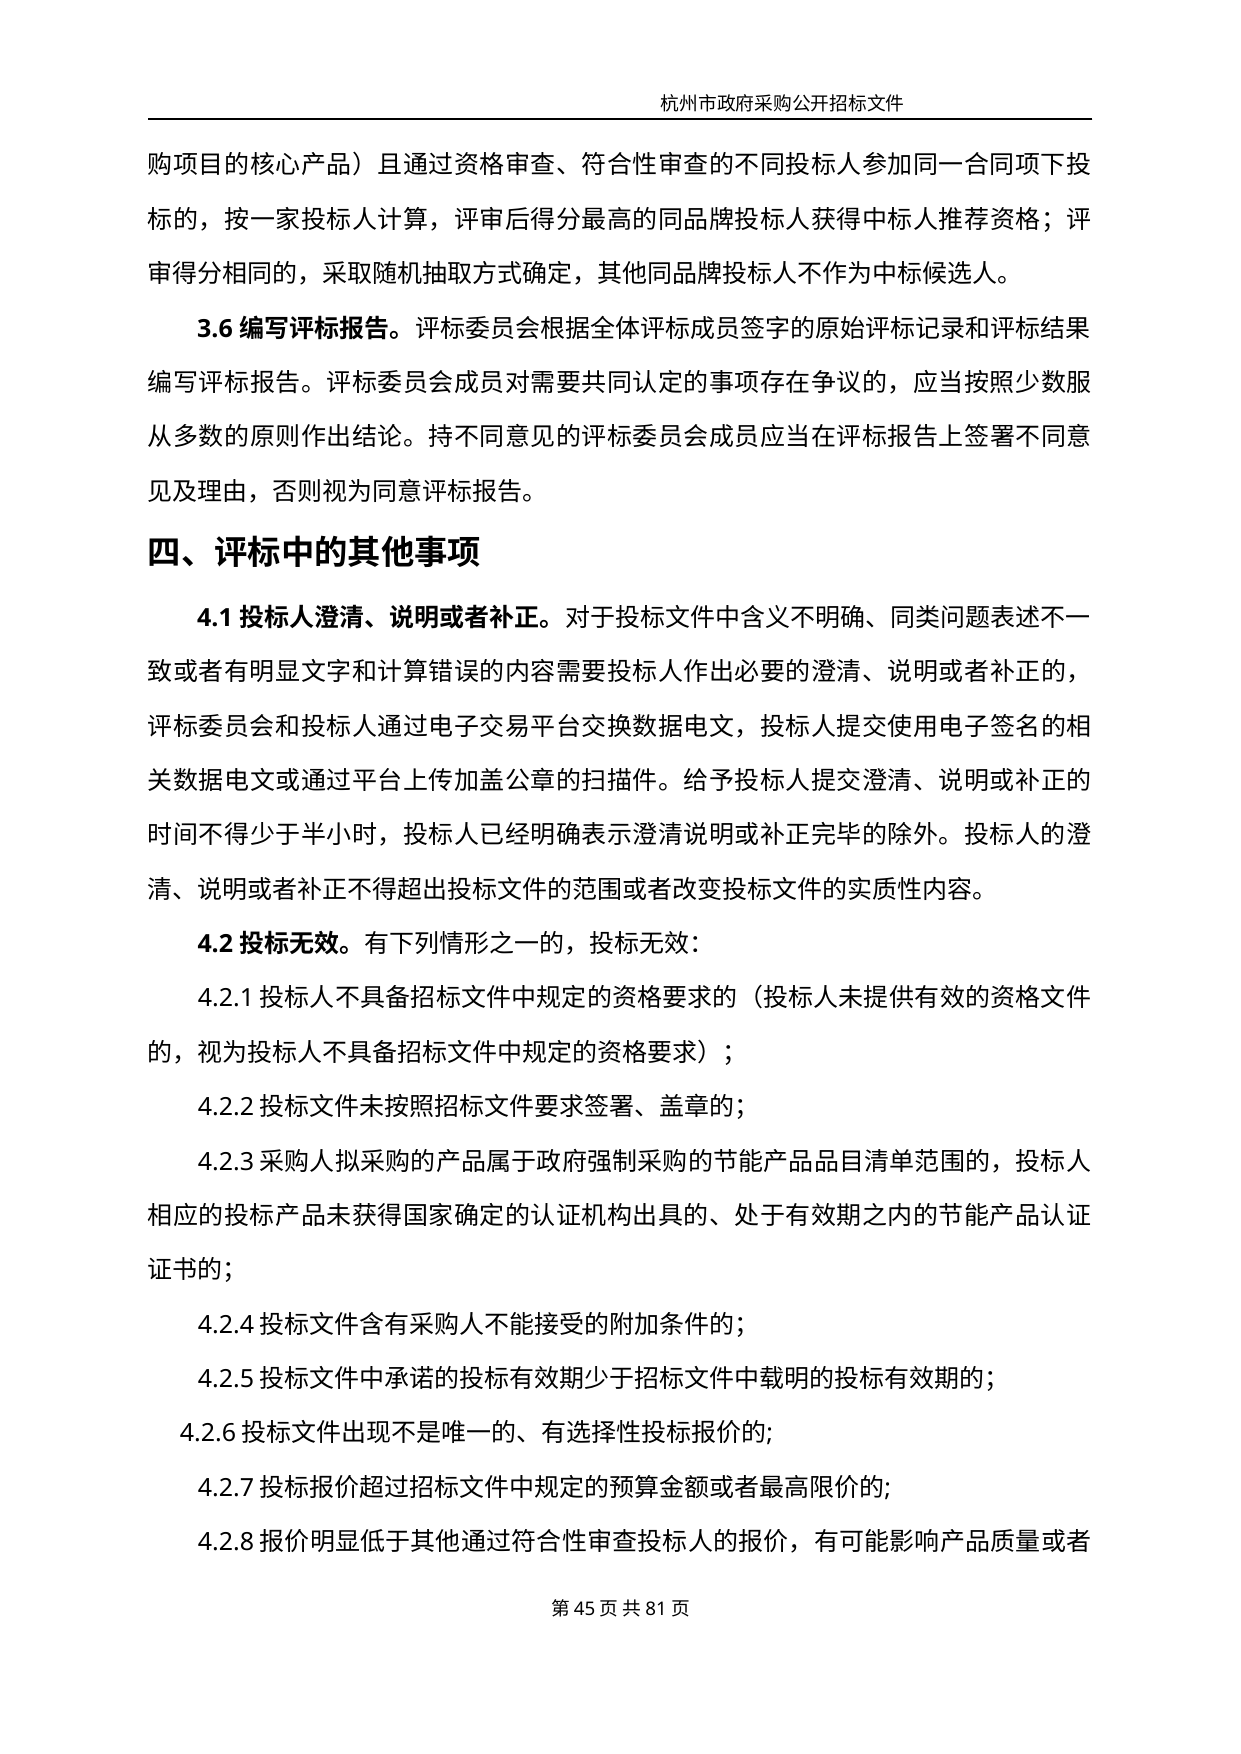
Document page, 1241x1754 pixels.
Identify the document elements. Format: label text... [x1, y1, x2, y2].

text 3.6 编写评标报告。评标委员会根据全体评标成员签字的原始评标记录和评标结果编写评标报告。评标委员会成员对需要共同认定的事项存在争议的，应当按照少数服从多数的原则作出结论。持不同意见的评标委员会成员应当在评标报告上签署不同意见及理由，否则视为同意评标报告。 [148, 308, 1092, 507]
text 4.2.6投标文件出现不是唯一的、有选择性投标报价的; [148, 1413, 1092, 1449]
text 4.2 投标无效。有下列情形之一的，投标无效： [197, 923, 1092, 960]
text 4.2.1投标人不具备招标文件中规定的资格要求的（投标人未提供有效的资格文件的，视为投标人不具备招标文件中规定的资格要求）； [148, 978, 1092, 1068]
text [148, 145, 1092, 290]
text 4.2.4投标文件含有采购人不能接受的附加条件的； [148, 1304, 1092, 1340]
text 4.2.5投标文件中承诺的投标有效期少于招标文件中载明的投标有效期的； [148, 1358, 1092, 1395]
text 4.1 投标人澄清、说明或者补正。对于投标文件中含义不明确、同类问题表述不一致或者有明显文字和计算错误的内容需要投标人作出必要的澄清、说明或者补正的，评标委员会和投标人通过电子交易平台交换数据电文，投标人提交使用电子签名的相关数据电文或通过平台上传加盖公章的扫描件。给予投标人提交澄清、说明或补正的时间不得少于半小时，投标人已经明确表示澄清说明或补正完毕的除外。投标人的澄清、说明或者补正不得超出投标文件的范围或者改变投标文件的实质性内容。 [148, 597, 1092, 905]
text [148, 1522, 1092, 1558]
text 四、评标中的其他事项 [148, 526, 1092, 574]
text 4.2.7投标报价超过招标文件中规定的预算金额或者最高限价的; [148, 1467, 1092, 1503]
text 4.2.2投标文件未按照招标文件要求签署、盖章的； [148, 1087, 1092, 1123]
text 4.2.3采购人拟采购的产品属于政府强制采购的节能产品品目清单范围的，投标人相应的投标产品未获得国家确定的认证机构出具的、处于有效期之内的节能产品认证证书的； [148, 1141, 1092, 1286]
